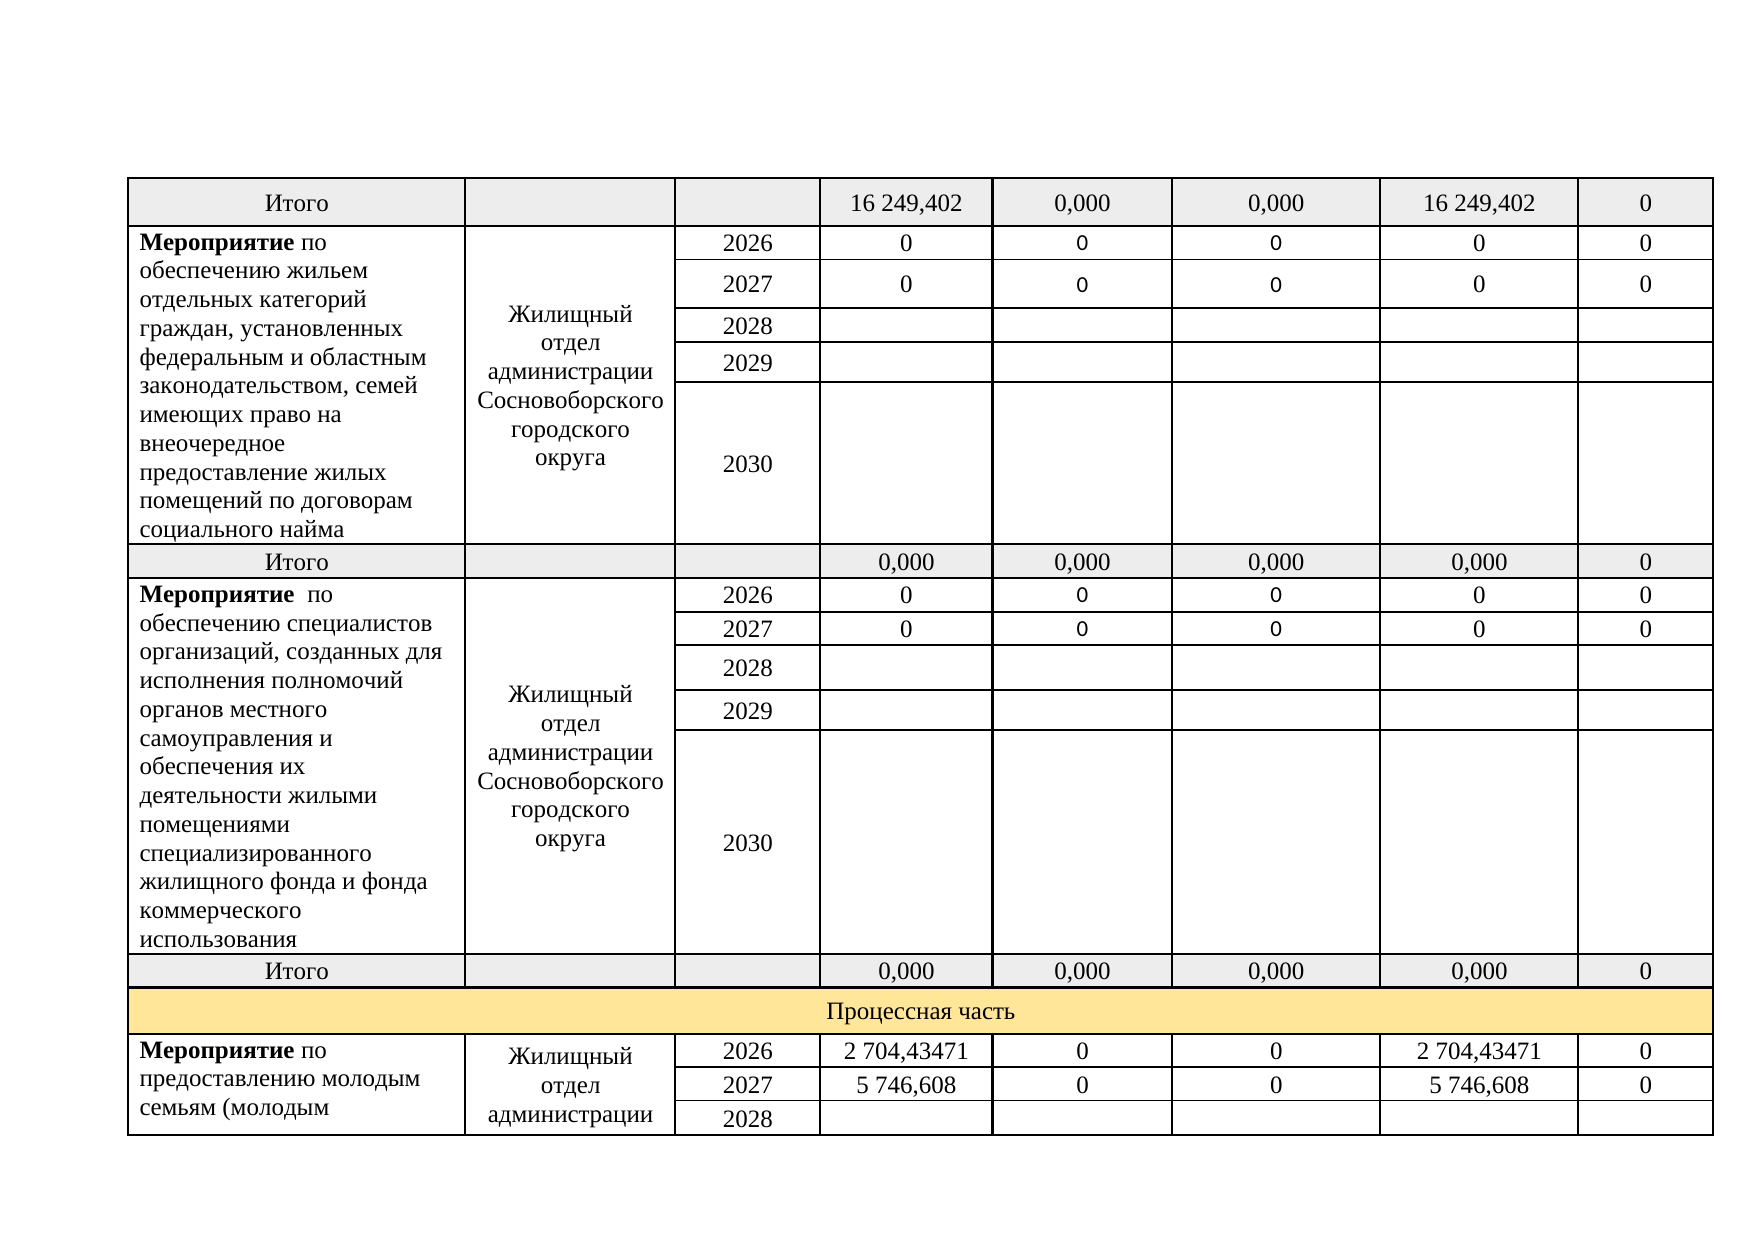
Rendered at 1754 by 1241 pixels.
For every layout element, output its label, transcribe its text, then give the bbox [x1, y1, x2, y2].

table_cell 0 [1173, 227, 1379, 258]
table_cell 0 [821, 579, 991, 611]
table_cell [1579, 691, 1712, 729]
table_cell 0 [1173, 1068, 1379, 1100]
table_cell 0 [1173, 579, 1379, 611]
table_cell 0,000 [994, 955, 1171, 986]
table_cell [1173, 691, 1379, 729]
table_cell 0 [994, 1068, 1171, 1100]
table_cell 0,000 [821, 955, 991, 986]
table_cell [821, 731, 991, 953]
table_cell [1579, 309, 1712, 341]
table_cell 0,000 [821, 545, 991, 577]
table_cell 0 [994, 1035, 1171, 1066]
table_cell [676, 545, 819, 577]
table_cell Итого [129, 179, 464, 225]
table_cell 16 249,402 [1381, 179, 1577, 225]
table_cell [1173, 646, 1379, 689]
table_cell [1381, 1101, 1577, 1134]
table_cell 0,000 [994, 179, 1171, 225]
table_cell [821, 343, 991, 381]
table_cell 0 [1381, 260, 1577, 307]
table_cell [676, 179, 819, 225]
table_cell [1579, 343, 1712, 381]
table_cell 2028 [676, 646, 819, 689]
table_cell 0 [1173, 260, 1379, 307]
table_cell 2030 [676, 383, 819, 543]
table_cell [1173, 343, 1379, 381]
table_cell 0 [1173, 613, 1379, 644]
table_cell 0 [1381, 579, 1577, 611]
table_cell [994, 343, 1171, 381]
table_cell [1173, 731, 1379, 953]
table_cell [994, 691, 1171, 729]
table_cell Итого [129, 545, 464, 577]
table_cell 2026 [676, 1035, 819, 1066]
table_cell [994, 646, 1171, 689]
table_cell 2027 [676, 260, 819, 307]
table_cell 0 [1579, 613, 1712, 644]
table_cell [466, 955, 674, 986]
table_cell [1381, 343, 1577, 381]
table_cell 0 [1173, 1035, 1379, 1066]
table_cell Жилищный отдел администрации Сосновоборского городского округа [466, 579, 674, 953]
table_cell [994, 309, 1171, 341]
table_cell 0,000 [1173, 179, 1379, 225]
table_cell 16 249,402 [821, 179, 991, 225]
table_cell 0,000 [994, 545, 1171, 577]
table_cell 2027 [676, 1068, 819, 1100]
table_cell [1381, 691, 1577, 729]
table_cell 2029 [676, 691, 819, 729]
table_cell 0 [1579, 1035, 1712, 1066]
table_cell [1579, 731, 1712, 953]
table_cell [994, 1101, 1171, 1134]
table_cell 5 746,608 [1381, 1068, 1577, 1100]
table_cell 0 [821, 613, 991, 644]
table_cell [466, 227, 674, 543]
table_cell [466, 179, 674, 225]
table_cell 0 [994, 227, 1171, 258]
table_cell [1579, 383, 1712, 543]
table_cell 0 [1579, 227, 1712, 258]
table_cell 2028 [676, 309, 819, 341]
table_cell 2028 [676, 1101, 819, 1134]
table_cell 0 [1579, 955, 1712, 986]
table_cell 2 704,43471 [1381, 1035, 1577, 1066]
table_cell [1579, 646, 1712, 689]
table_cell [821, 1101, 991, 1134]
table_cell 0 [821, 260, 991, 307]
table_cell 5 746,608 [821, 1068, 991, 1100]
table_cell Мероприятие по предоставлению молодым семьям (молодым гражданам), нуждающимся в улучшении жилищных условий, социальных выплат на приобретение (строительство) жилья на территории Сосновоборского городского округа [129, 1035, 464, 1134]
table_cell [1173, 1101, 1379, 1134]
table_cell 0,000 [1173, 545, 1379, 577]
table_cell Процессная часть [129, 989, 1712, 1033]
table_cell 0,000 [1381, 955, 1577, 986]
table_cell 0 [1579, 545, 1712, 577]
table_cell 2026 [676, 579, 819, 611]
table_cell 2029 [676, 343, 819, 381]
table_cell Жилищный отдел администрации Сосновоборского городского округа [466, 1035, 674, 1134]
table_cell [821, 646, 991, 689]
table_cell Итого [129, 955, 464, 986]
table_cell 0 [1381, 227, 1577, 258]
table_cell 0 [994, 260, 1171, 307]
table_cell 0 [994, 579, 1171, 611]
table_cell 0 [1579, 1068, 1712, 1100]
table_cell 0 [994, 613, 1171, 644]
table_cell 2027 [676, 613, 819, 644]
table_cell [466, 545, 674, 577]
table_cell 0 [1579, 260, 1712, 307]
table_cell 0,000 [1381, 545, 1577, 577]
table_cell 0 [821, 227, 991, 258]
table_cell 2030 [676, 731, 819, 953]
table_cell [1381, 731, 1577, 953]
table_cell [676, 955, 819, 986]
table_cell 2026 [676, 227, 819, 258]
table_cell [821, 309, 991, 341]
table_cell 0 [1579, 579, 1712, 611]
table_cell [1579, 1101, 1712, 1134]
table_cell Мероприятие по обеспечению жильем отдельных категорий граждан, установленных федеральным и областным законодательством, семей имеющих право на внеочередное предоставление жилых помещений по договорам социального найма [129, 227, 464, 543]
table_cell [821, 383, 991, 543]
table_cell 0,000 [1173, 955, 1379, 986]
table_cell [1381, 309, 1577, 341]
table_cell [1173, 309, 1379, 341]
table_cell 0 [1381, 613, 1577, 644]
table_cell 2 704,43471 [821, 1035, 991, 1066]
table_cell [994, 383, 1171, 543]
table_cell [821, 691, 991, 729]
table_cell [994, 731, 1171, 953]
table_cell [1173, 383, 1379, 543]
table_cell 0 [1579, 179, 1712, 225]
table_cell [1381, 383, 1577, 543]
table_cell Мероприятие по обеспечению специалистов организаций, созданных для исполнения полномочий органов местного самоуправления и обеспечения их деятельности жилыми помещениями специализированного жилищного фонда и фонда коммерческого использования [129, 579, 464, 953]
table_cell [1381, 646, 1577, 689]
